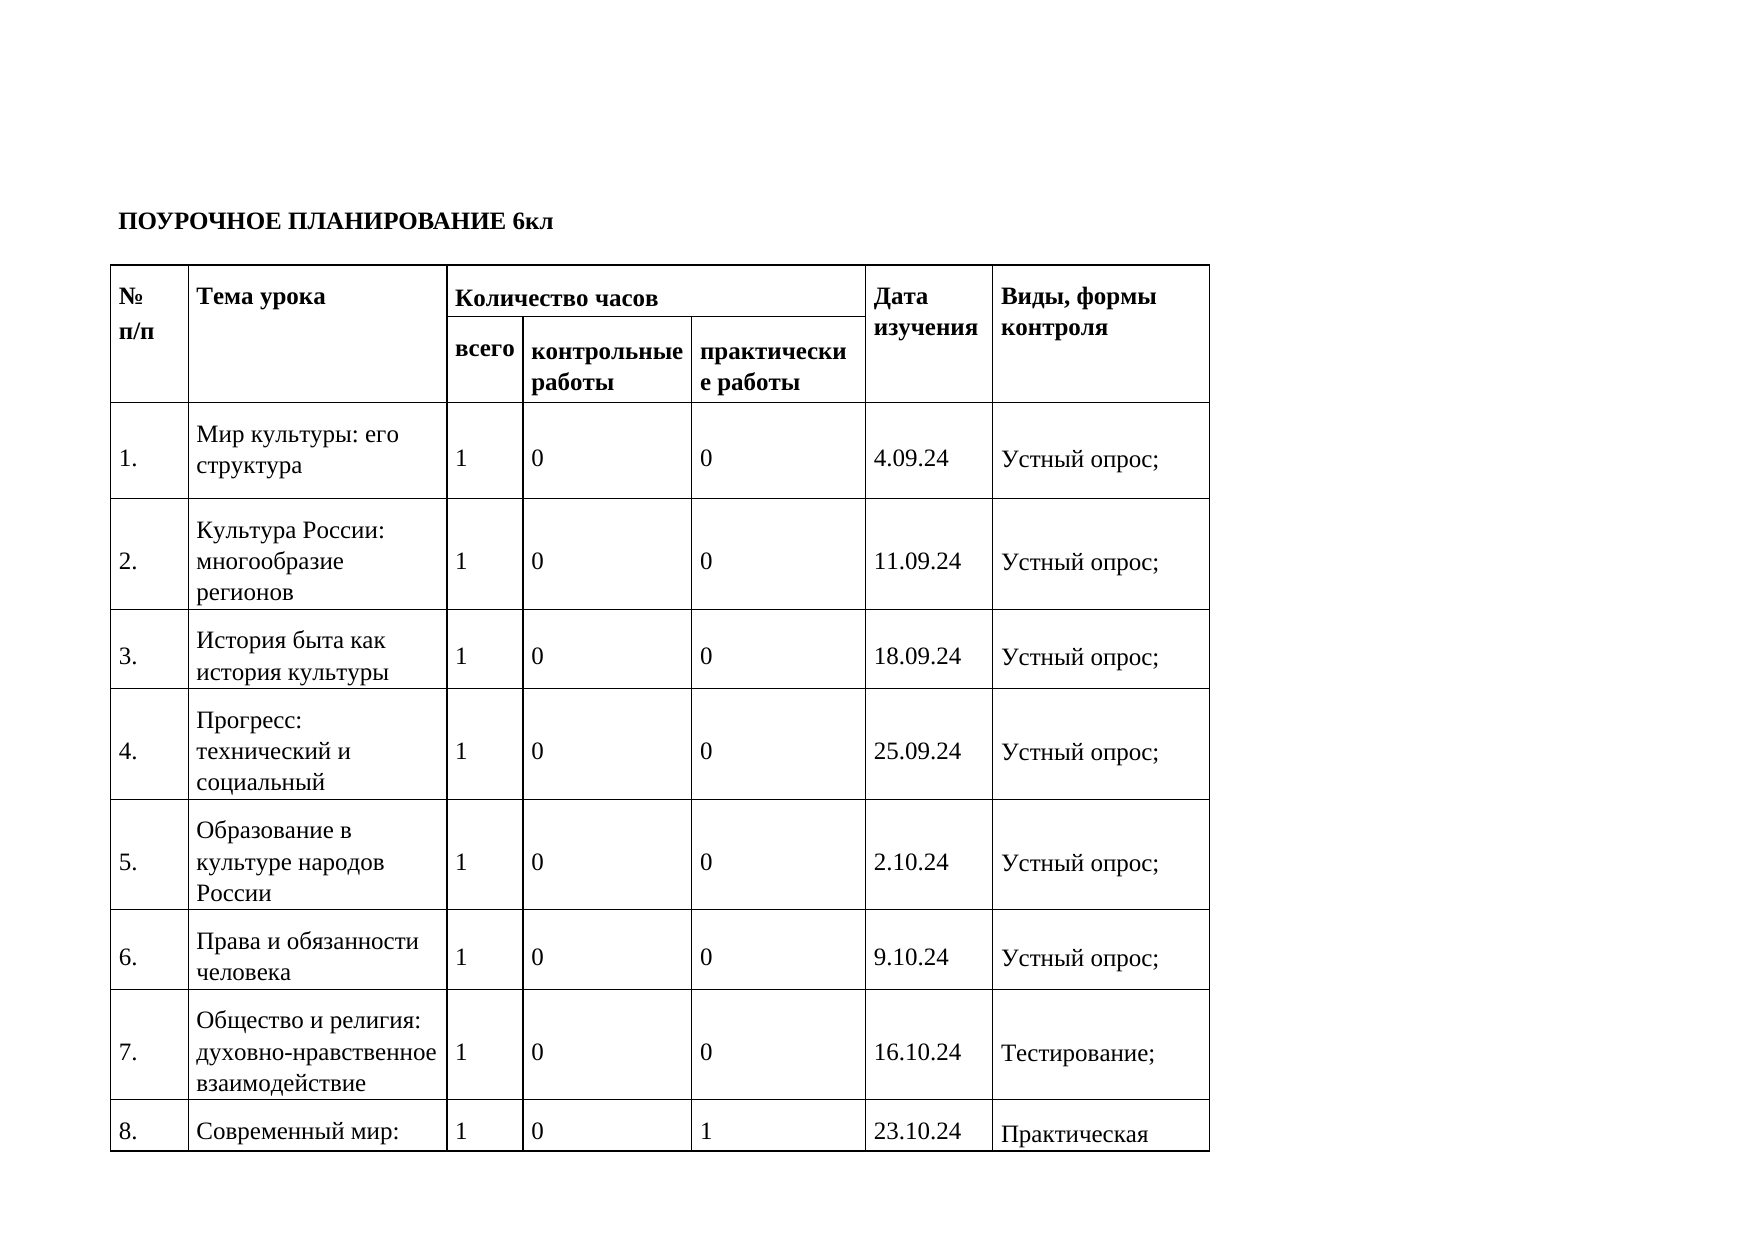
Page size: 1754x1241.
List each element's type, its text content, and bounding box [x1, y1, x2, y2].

table_cell Устный опрос; [993, 403, 1209, 498]
table_cell 1 [448, 910, 522, 988]
table_cell Устный опрос; [993, 689, 1209, 798]
table_cell всего [448, 317, 522, 402]
table_cell 0 [524, 610, 691, 688]
table_cell 23.10.24 [866, 1100, 992, 1150]
table_cell 6. [111, 910, 188, 988]
table_cell Общество и религия: духовно-нравственное взаимодействие [189, 990, 446, 1099]
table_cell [993, 1100, 1209, 1150]
table_cell 0 [524, 499, 691, 608]
table_cell 1 [448, 689, 522, 798]
table_cell 0 [524, 800, 691, 909]
table_cell 2. [111, 499, 188, 608]
table_cell Культура России: многообразие регионов [189, 499, 446, 608]
table_cell 0 [692, 499, 865, 608]
table_cell 0 [524, 689, 691, 798]
table_cell 8. [111, 1100, 188, 1150]
subtitle ПОУРОЧНОЕ ПЛАНИРОВАНИЕ 6кл [118, 206, 1636, 235]
table_cell 2.10.24 [866, 800, 992, 909]
table_header Количество часов [448, 266, 865, 316]
table_header Дата изучения [866, 266, 992, 402]
table_cell Тестирование; [993, 990, 1209, 1099]
table_cell 1 [448, 403, 522, 498]
table_cell 9.10.24 [866, 910, 992, 988]
table_cell 3. [111, 610, 188, 688]
table_cell 25.09.24 [866, 689, 992, 798]
table_cell Права и обязанности человека [189, 910, 446, 988]
table_cell 1 [448, 499, 522, 608]
table_cell История быта как история культуры [189, 610, 446, 688]
table_cell Устный опрос; [993, 499, 1209, 608]
table_cell 1 [448, 800, 522, 909]
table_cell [189, 1100, 446, 1150]
table_cell Образование в культуре народов России [189, 800, 446, 909]
table_cell 7. [111, 990, 188, 1099]
table_cell Устный опрос; [993, 610, 1209, 688]
table_cell 0 [692, 403, 865, 498]
table_header Виды, формы контроля [993, 266, 1209, 402]
table_cell 1 [448, 610, 522, 688]
table_cell 0 [692, 610, 865, 688]
table_cell 4. [111, 689, 188, 798]
table_header № п/п [111, 266, 188, 402]
table_cell контрольные работы [524, 317, 691, 402]
table_cell 11.09.24 [866, 499, 992, 608]
table_cell Мир культуры: его структура [189, 403, 446, 498]
table_header Тема урока [189, 266, 446, 402]
table_cell 0 [524, 910, 691, 988]
table_cell Устный опрос; [993, 910, 1209, 988]
table_cell 5. [111, 800, 188, 909]
table_cell 0 [692, 990, 865, 1099]
table_cell Прогресс: технический и социальный [189, 689, 446, 798]
table_cell 1 [448, 990, 522, 1099]
table_cell практические работы [692, 317, 865, 402]
table_cell 0 [692, 800, 865, 909]
table_cell Устный опрос; [993, 800, 1209, 909]
table_cell 1 [448, 1100, 522, 1150]
table_cell 16.10.24 [866, 990, 992, 1099]
table_cell 18.09.24 [866, 610, 992, 688]
table_cell 0 [692, 910, 865, 988]
table_cell 1 [692, 1100, 865, 1150]
table_cell 0 [524, 403, 691, 498]
table_cell 1. [111, 403, 188, 498]
table_cell 0 [524, 1100, 691, 1150]
table_cell 0 [524, 990, 691, 1099]
table_cell 4.09.24 [866, 403, 992, 498]
table_cell 0 [692, 689, 865, 798]
